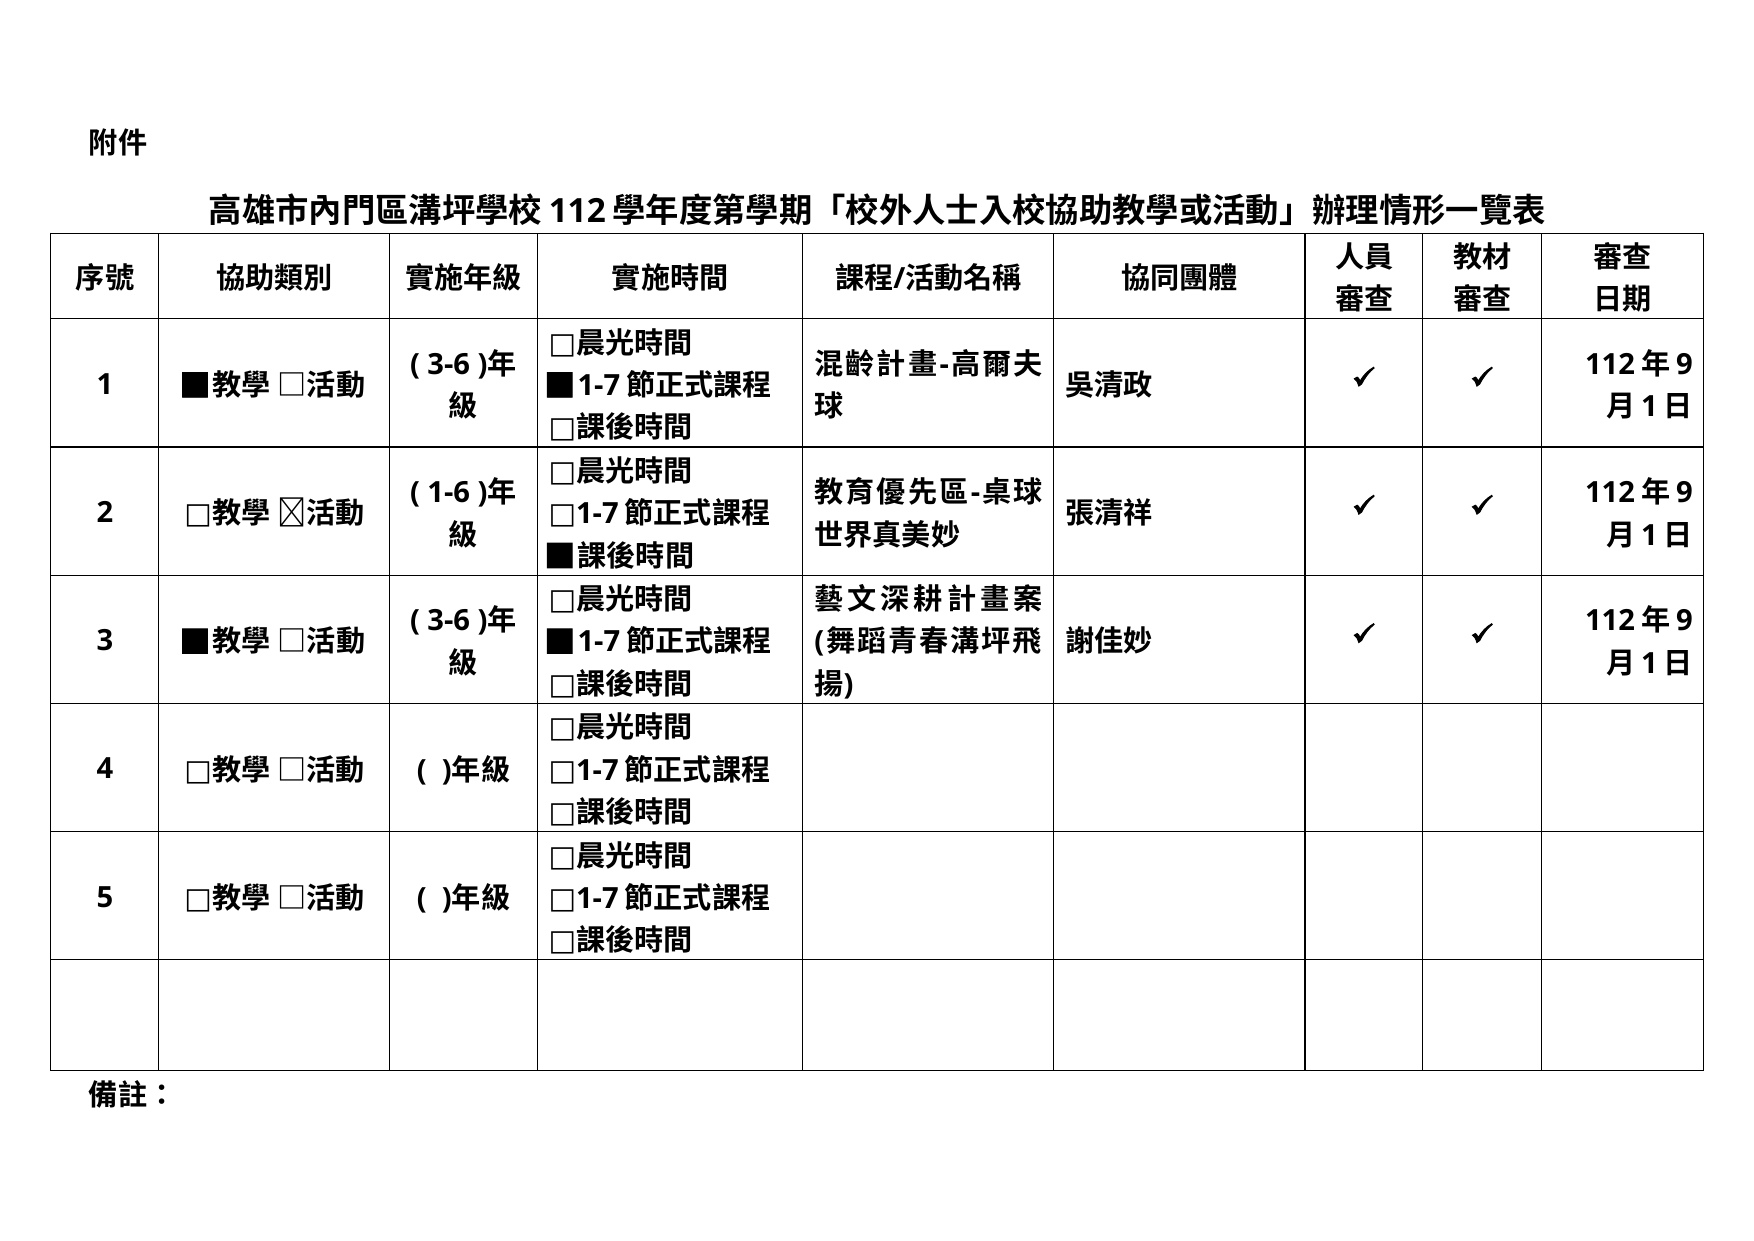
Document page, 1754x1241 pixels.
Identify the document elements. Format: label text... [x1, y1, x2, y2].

table_cell 吳清政 [1054, 319, 1304, 446]
table_cell [803, 832, 1053, 959]
table_cell □教學 活動 [159, 448, 389, 574]
table_cell ( 3-6 )年級 [390, 576, 537, 703]
table_cell 5 [51, 832, 158, 959]
table_cell □晨光時間 □1-7節正式課程 □課後時間 [538, 832, 802, 959]
text 備註： [89, 1071, 1665, 1113]
table_cell [159, 960, 389, 1070]
table_cell [1306, 960, 1422, 1070]
table_cell [1423, 448, 1541, 574]
table_cell ( )年級 [390, 832, 537, 959]
table_cell □晨光時間 □1-7節正式課程 課後時間 [538, 448, 802, 574]
table_header 協助類別 [159, 234, 389, 318]
table_header 協同團體 [1054, 234, 1304, 318]
table_cell [1054, 704, 1304, 831]
table_header 課程/活動名稱 [803, 234, 1053, 318]
table_cell [1306, 319, 1422, 446]
table_cell [1542, 960, 1703, 1070]
table_cell 1 [51, 319, 158, 446]
table_cell [1306, 704, 1422, 831]
table_cell ( 1-6 )年級 [390, 448, 537, 574]
table_cell □晨光時間 1-7節正式課程 □課後時間 [538, 576, 802, 703]
table_cell ( )年級 [390, 704, 537, 831]
table_cell 112年9月1日 [1542, 448, 1703, 574]
table_cell [1423, 576, 1541, 703]
table_cell 教學 □活動 [159, 576, 389, 703]
table_cell [1306, 832, 1422, 959]
table_cell [1423, 960, 1541, 1070]
table_cell □晨光時間 □1-7節正式課程 □課後時間 [538, 704, 802, 831]
table_header 實施年級 [390, 234, 537, 318]
table_cell [803, 960, 1053, 1070]
table_cell 教學 □活動 [159, 319, 389, 446]
table_cell 4 [51, 704, 158, 831]
table_header 審查 日期 [1542, 234, 1703, 318]
table_cell 3 [51, 576, 158, 703]
table_header 序號 [51, 234, 158, 318]
table_header 人員 審查 [1306, 234, 1422, 318]
table_cell 張清祥 [1054, 448, 1304, 574]
table_cell □教學 □活動 [159, 704, 389, 831]
table_cell 混齡計畫-高爾夫球 [803, 319, 1053, 446]
table_cell [1423, 704, 1541, 831]
table_cell 112年9月1日 [1542, 319, 1703, 446]
table_cell 112年9月1日 [1542, 576, 1703, 703]
table_cell [1542, 832, 1703, 959]
table_cell [538, 960, 802, 1070]
table_cell [1306, 448, 1422, 574]
table_cell [1054, 960, 1304, 1070]
table_cell [1423, 319, 1541, 446]
text 高雄市內門區溝坪學校112學年度第學期「校外人士入校協助教學或活動」辦理情形一覽表 [89, 183, 1665, 233]
table_cell [1054, 832, 1304, 959]
table_cell □教學 □活動 [159, 832, 389, 959]
table_header 實施時間 [538, 234, 802, 318]
table_cell □晨光時間 1-7節正式課程 □課後時間 [538, 319, 802, 446]
table_cell [51, 960, 158, 1070]
table_cell ( 3-6 )年級 [390, 319, 537, 446]
table_cell 2 [51, 448, 158, 574]
text 附件 [89, 114, 1665, 164]
table_cell [803, 704, 1053, 831]
table_cell [1423, 832, 1541, 959]
table_cell [1306, 576, 1422, 703]
table_cell 謝佳妙 [1054, 576, 1304, 703]
table_cell [390, 960, 537, 1070]
table_cell 教育優先區-桌球世界真美妙 [803, 448, 1053, 574]
table_header 教材 審查 [1423, 234, 1541, 318]
table_cell [1542, 704, 1703, 831]
table_cell 藝文深耕計畫案(舞蹈青春溝坪飛揚) [803, 576, 1053, 703]
